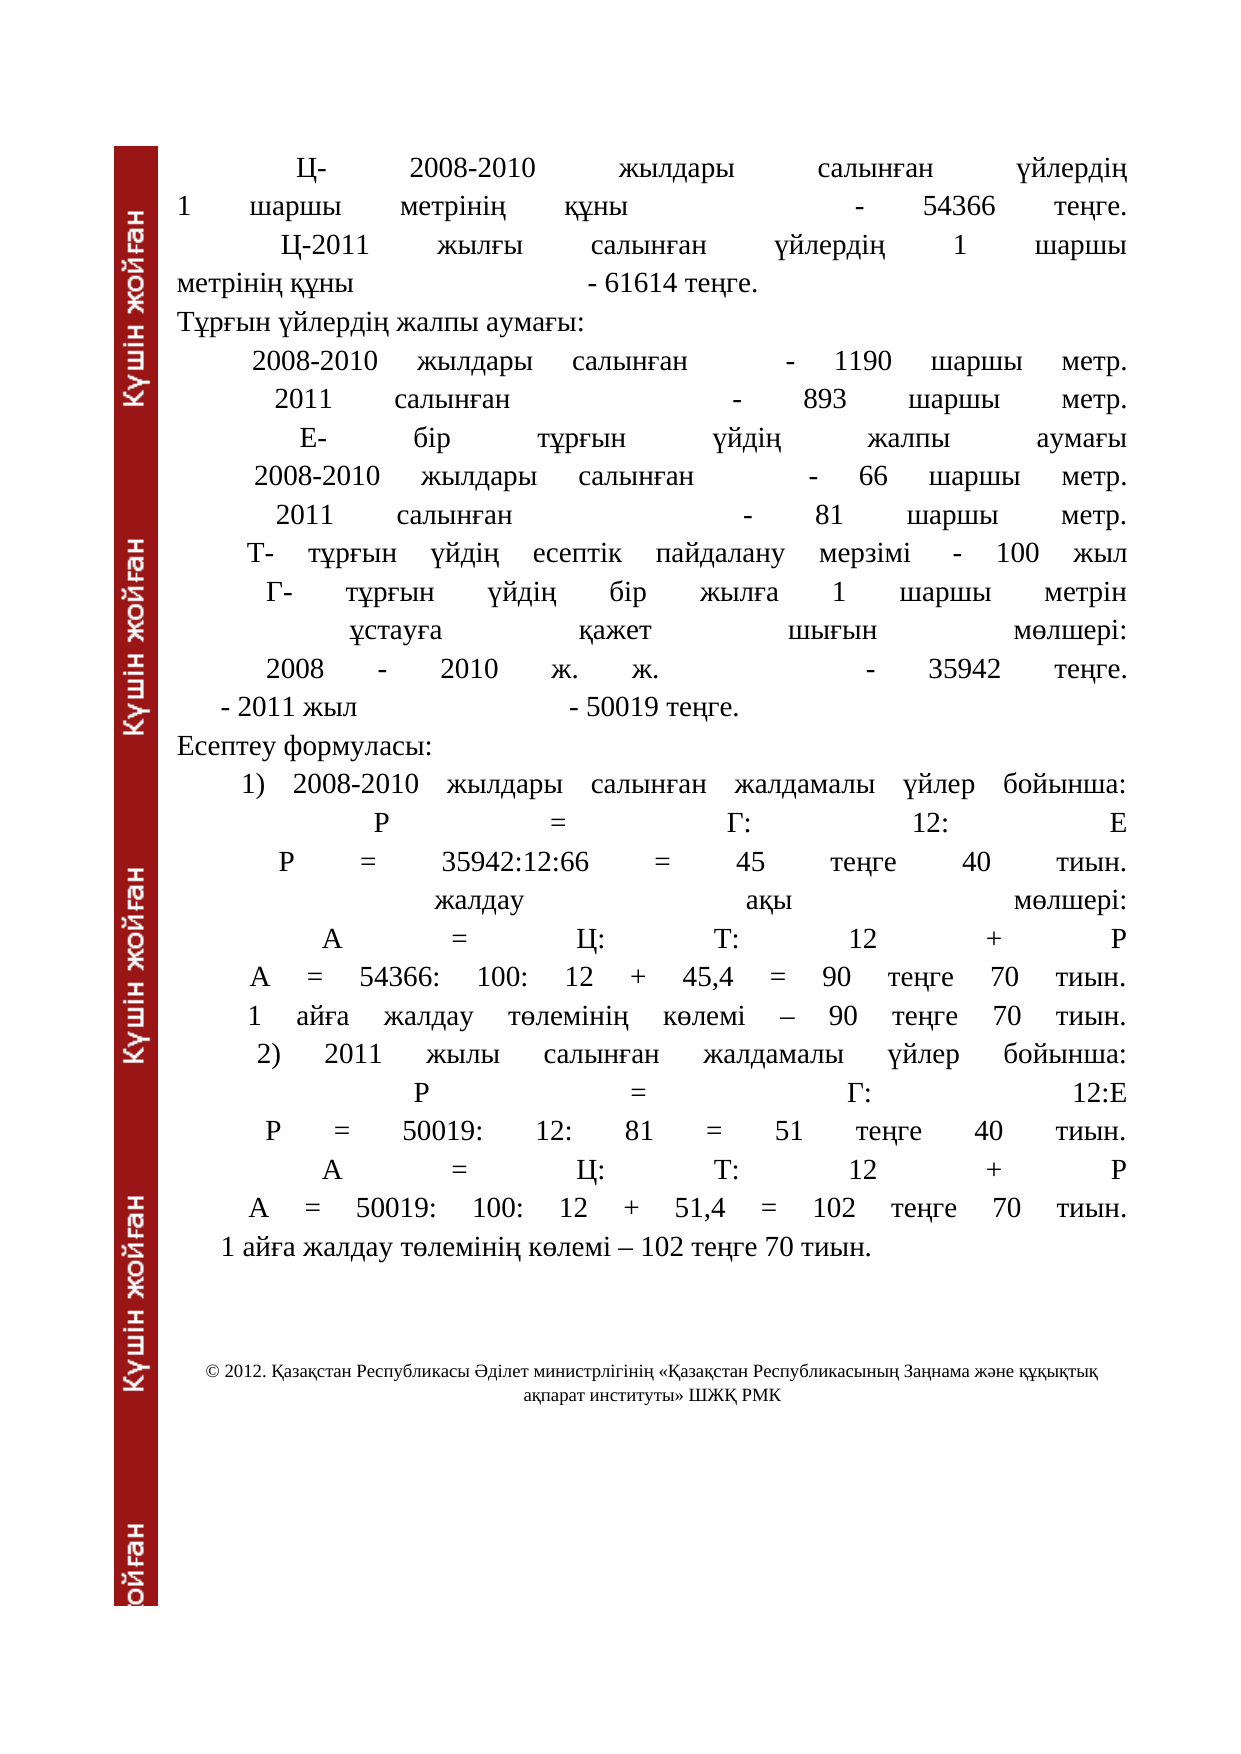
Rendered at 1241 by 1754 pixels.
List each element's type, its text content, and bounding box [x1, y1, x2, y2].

picture [114, 299, 158, 304]
picture [114, 1406, 158, 1606]
text 2008-2010 жылдары салынған - 1190 шаршы метр. 2011 салынған - 893 шаршы метр. Е- бір тұрғын үйдің жалпы аумағы 2008-2010 жылдары салынған - 66 шаршы метр. 2011 салынған - 81 шаршы метр. Т- тұрғын үйдің есептік пайдалану мерзімі - 100 жыл Г- тұрғын үйдің бір жылға 1 шаршы метрін ұстауға қажет шығын мөлшері: 2008 - 2010 ж. ж. - 35942 теңге. - 2011 жыл - 50019 теңге. [112, 343, 1128, 723]
picture [114, 1263, 158, 1359]
picture [114, 762, 158, 767]
text Есептеу формуласы: [112, 728, 1128, 762]
picture [114, 338, 158, 343]
text Тұрғын үйлердің жалпы аумағы: [112, 304, 1128, 338]
picture [114, 723, 158, 728]
text © 2012. Қазақстан Республикасы Әділет министрлігінің «Қазақстан Республикасының Заңнама және құқықтық ақпарат институты» ШЖҚ РМК [112, 1359, 1128, 1406]
picture [114, 146, 158, 150]
text 1) 2008-2010 жылдары салынған жалдамалы үйлер бойынша: Р = Г: 12: Е Р = 35942:12:66 = 45 теңге 40 тиын. жалдау ақы мөлшері: А = Ц: Т: 12 + Р А = 54366: 100: 12 + 45,4 = 90 теңге 70 тиын. 1 айға жалдау төлемінің көлемі – 90 теңге 70 тиын. 2) 2011 жылы салынған жалдамалы үйлер бойынша: Р = Г: 12:Е Р = 50019: 12: 81 = 51 теңге 40 тиын. А = Ц: Т: 12 + Р А = 50019: 100: 12 + 51,4 = 102 теңге 70 тиын. 1 айға жалдау төлемінің көлемі – 102 теңге 70 тиын. [112, 767, 1128, 1263]
